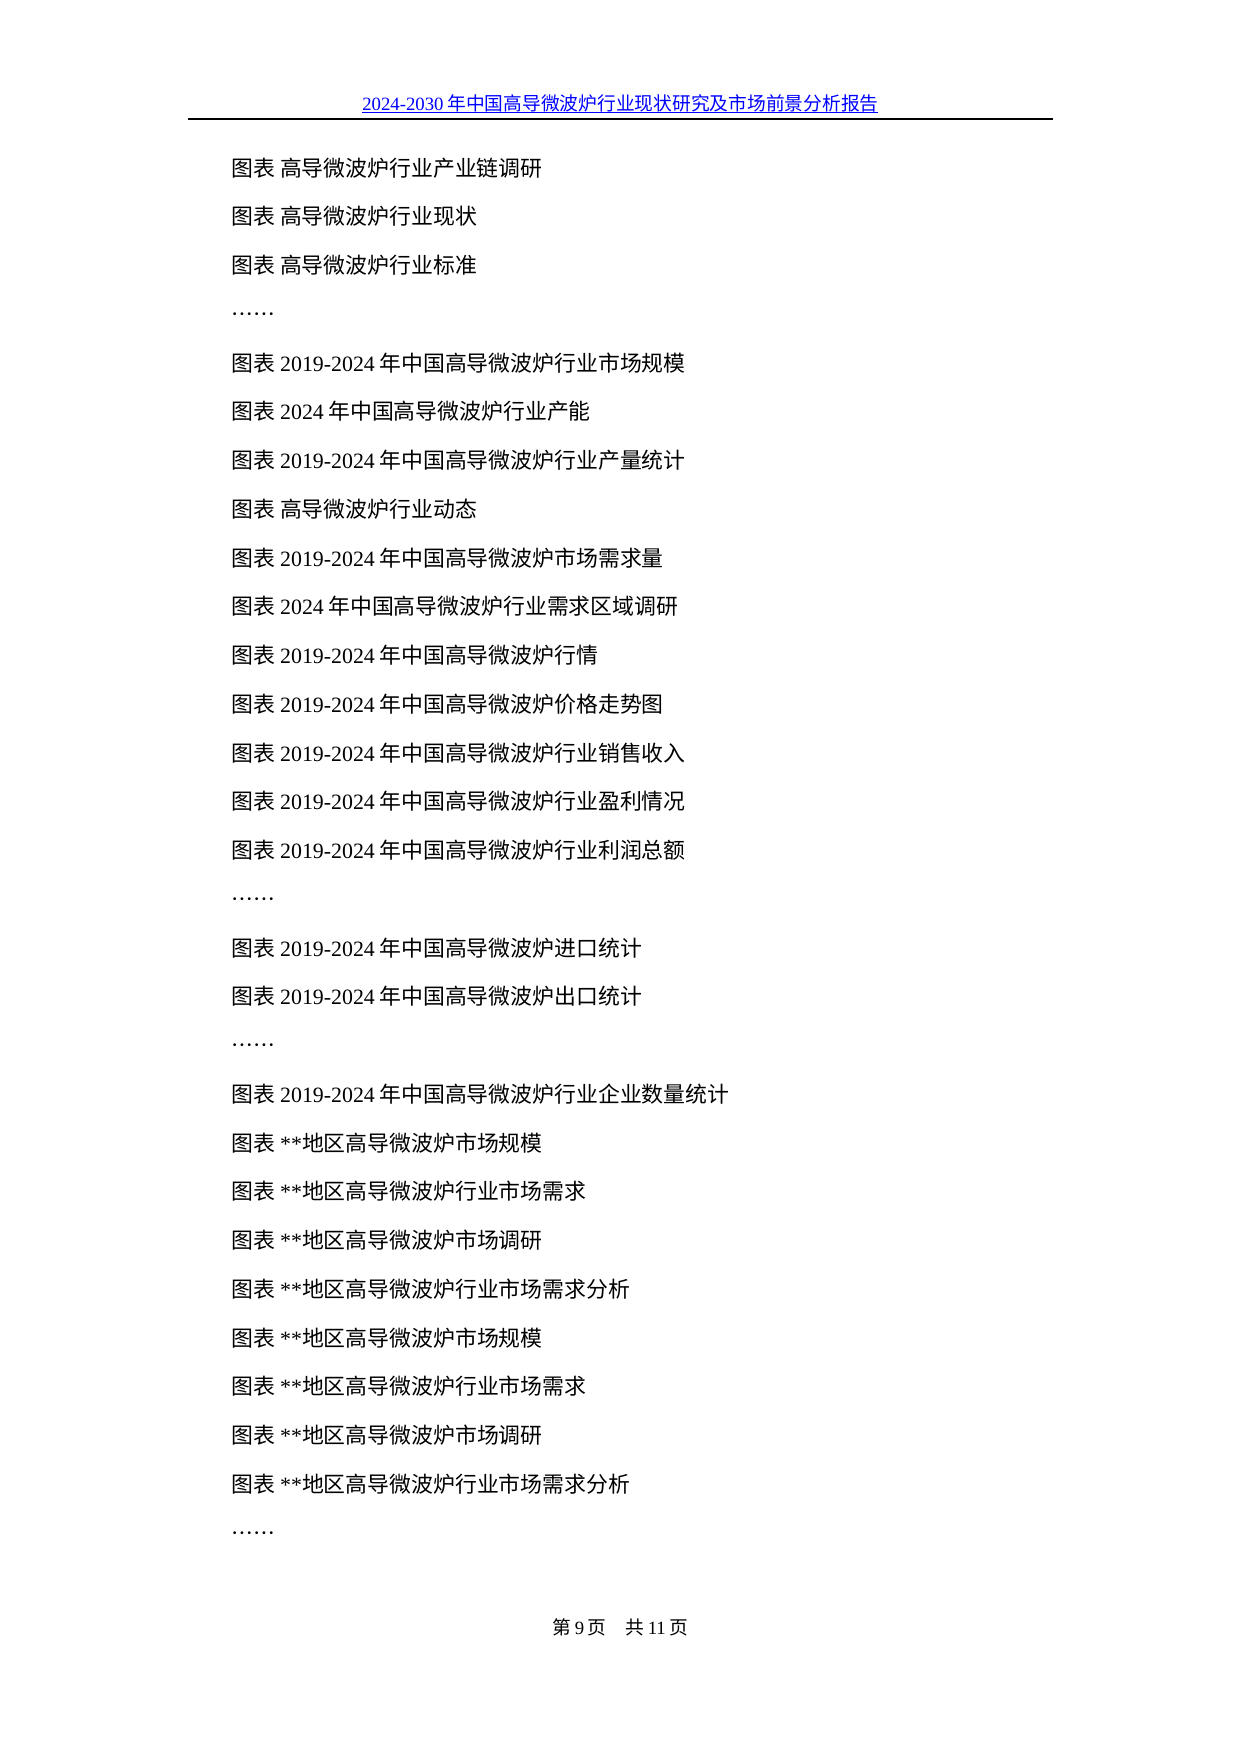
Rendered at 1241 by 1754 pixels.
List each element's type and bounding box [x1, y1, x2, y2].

text [187, 150, 1053, 1548]
